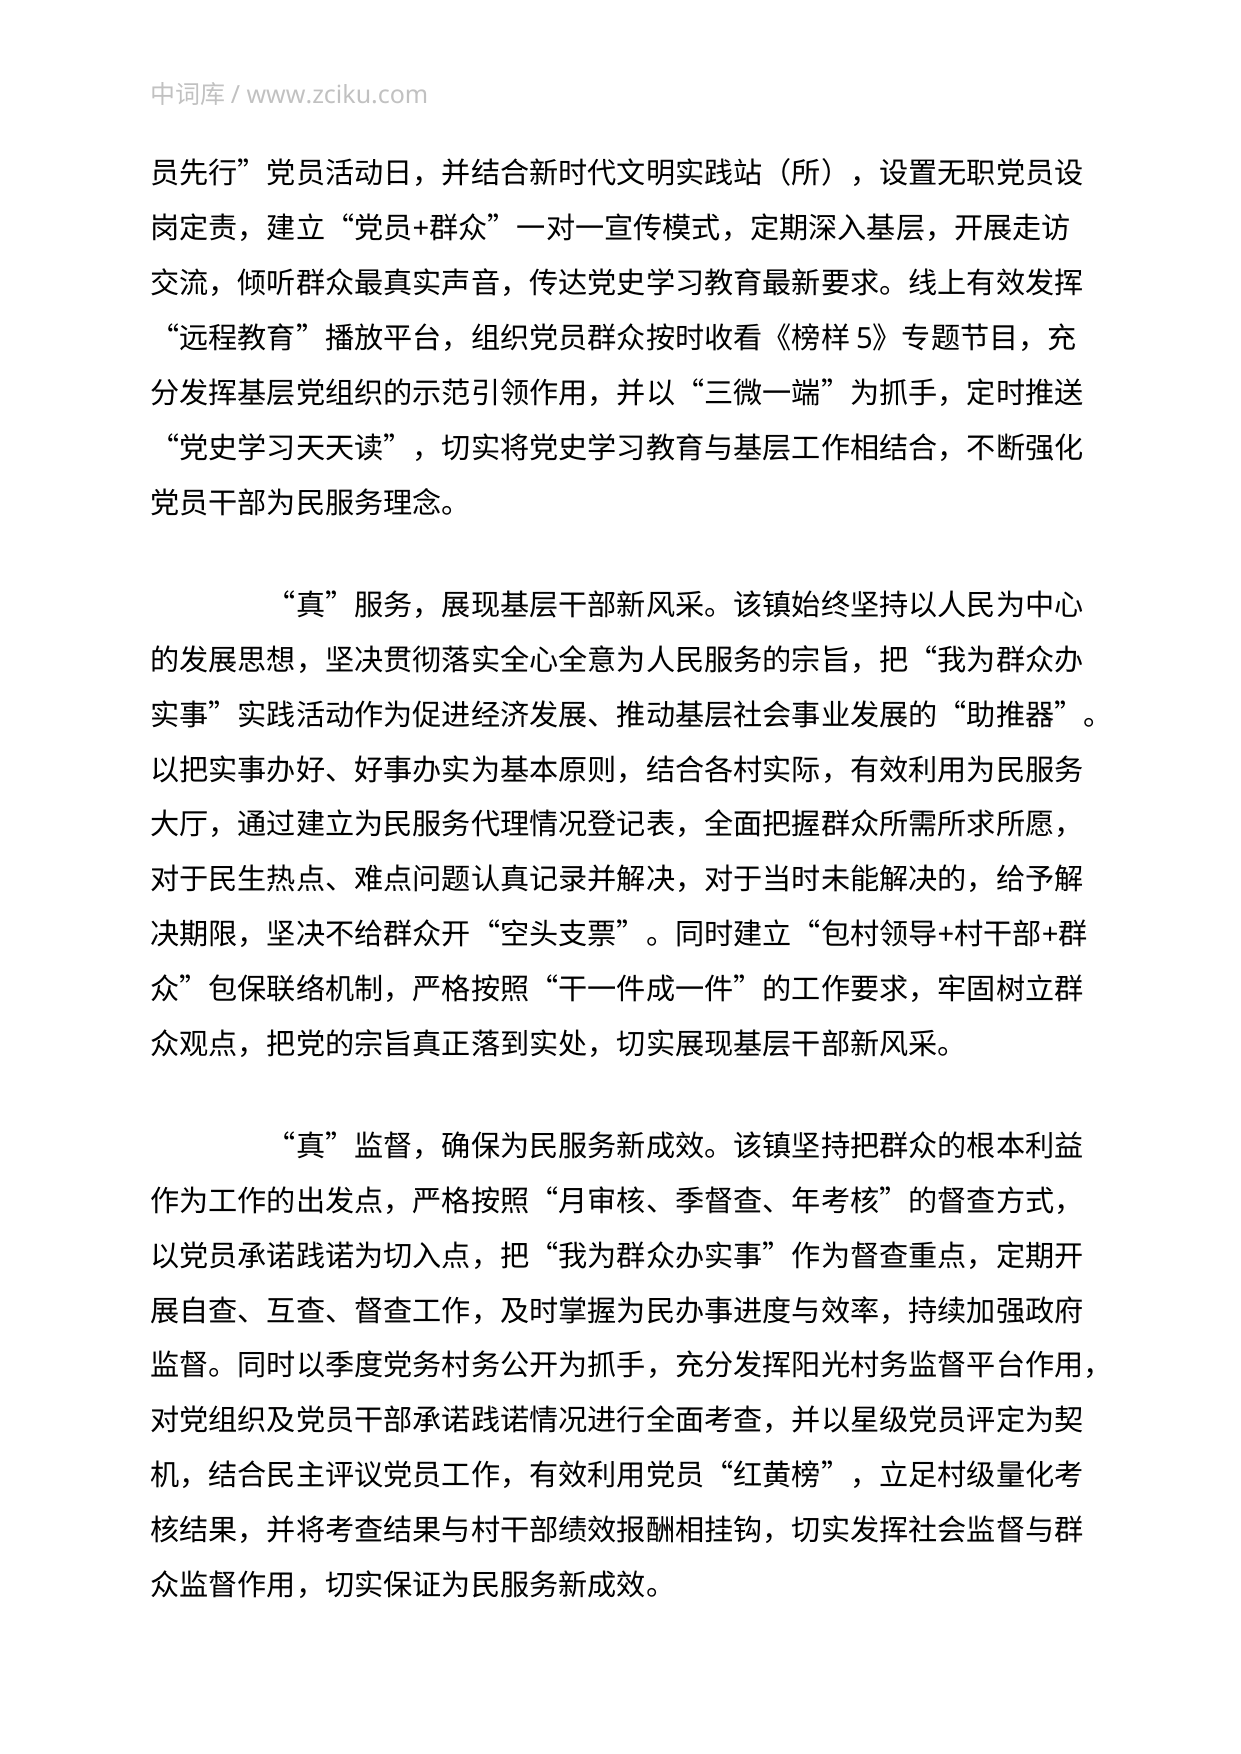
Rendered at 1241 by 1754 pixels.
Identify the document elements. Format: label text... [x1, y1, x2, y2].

text “真”服务，展现基层干部新风采。该镇始终坚持以人民为中心的发展思想，坚决贯彻落实全心全意为人民服务的宗旨，把“我为群众办实事”实践活动作为促进经济发展、推动基层社会事业发展的“助推器”。以把实事办好、好事办实为基本原则，结合各村实际，有效利用为民服务大厅，通过建立为民服务代理情况登记表，全面把握群众所需所求所愿，对于民生热点、难点问题认真记录并解决，对于当时未能解决的，给予解决期限，坚决不给群众开“空头支票”。同时建立“包村领导+村干部+群众”包保联络机制，严格按照“干一件成一件”的工作要求，牢固树立群众观点，把党的宗旨真正落到实处，切实展现基层干部新风采。 [150, 581, 1090, 1063]
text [150, 150, 1090, 522]
text “真”监督，确保为民服务新成效。该镇坚持把群众的根本利益作为工作的出发点，严格按照“月审核、季督查、年考核”的督查方式，以党员承诺践诺为切入点，把“我为群众办实事”作为督查重点，定期开展自查、互查、督查工作，及时掌握为民办事进度与效率，持续加强政府监督。同时以季度党务村务公开为抓手，充分发挥阳光村务监督平台作用，对党组织及党员干部承诺践诺情况进行全面考查，并以星级党员评定为契机，结合民主评议党员工作，有效利用党员“红黄榜”，立足村级量化考核结果，并将考查结果与村干部绩效报酬相挂钩，切实发挥社会监督与群众监督作用，切实保证为民服务新成效。 [150, 1122, 1090, 1604]
